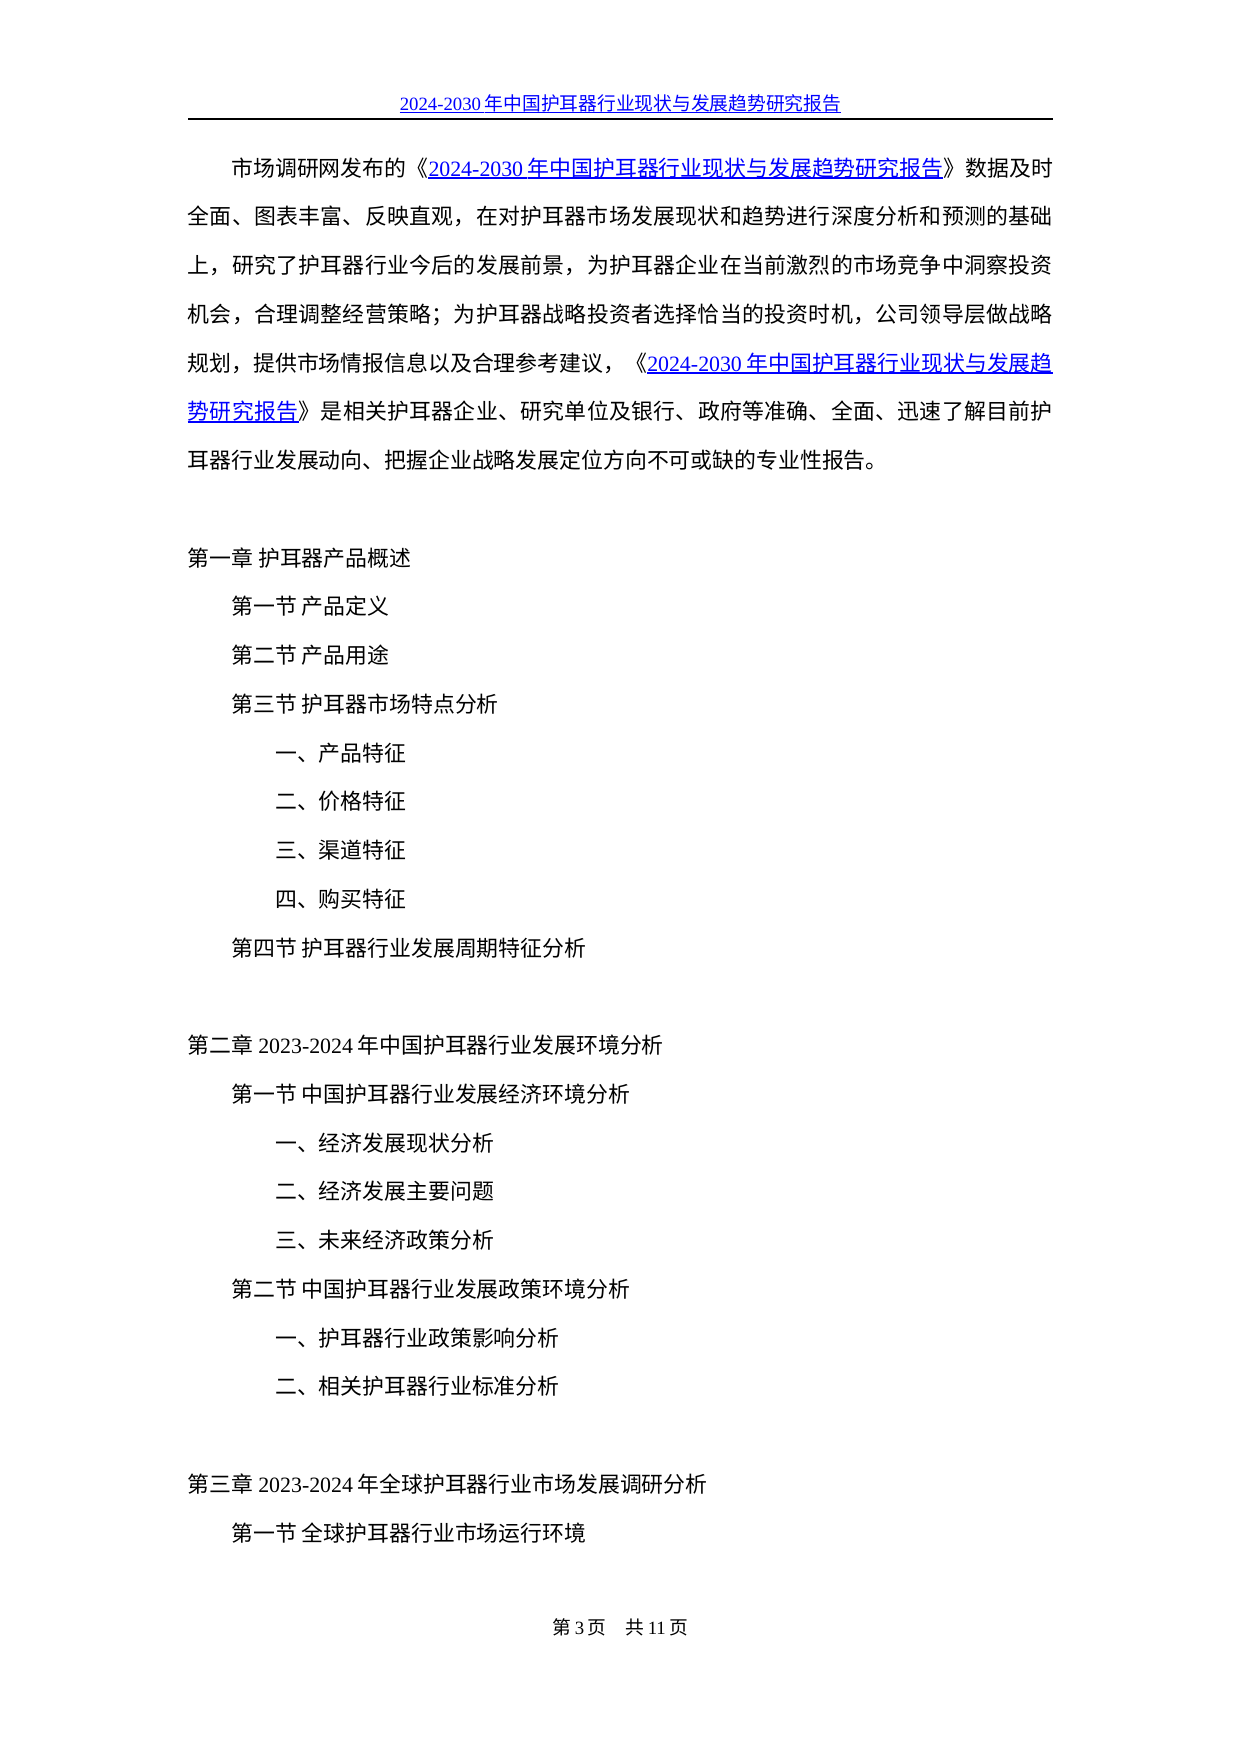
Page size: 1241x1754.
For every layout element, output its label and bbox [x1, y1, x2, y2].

text [187, 150, 1053, 1548]
